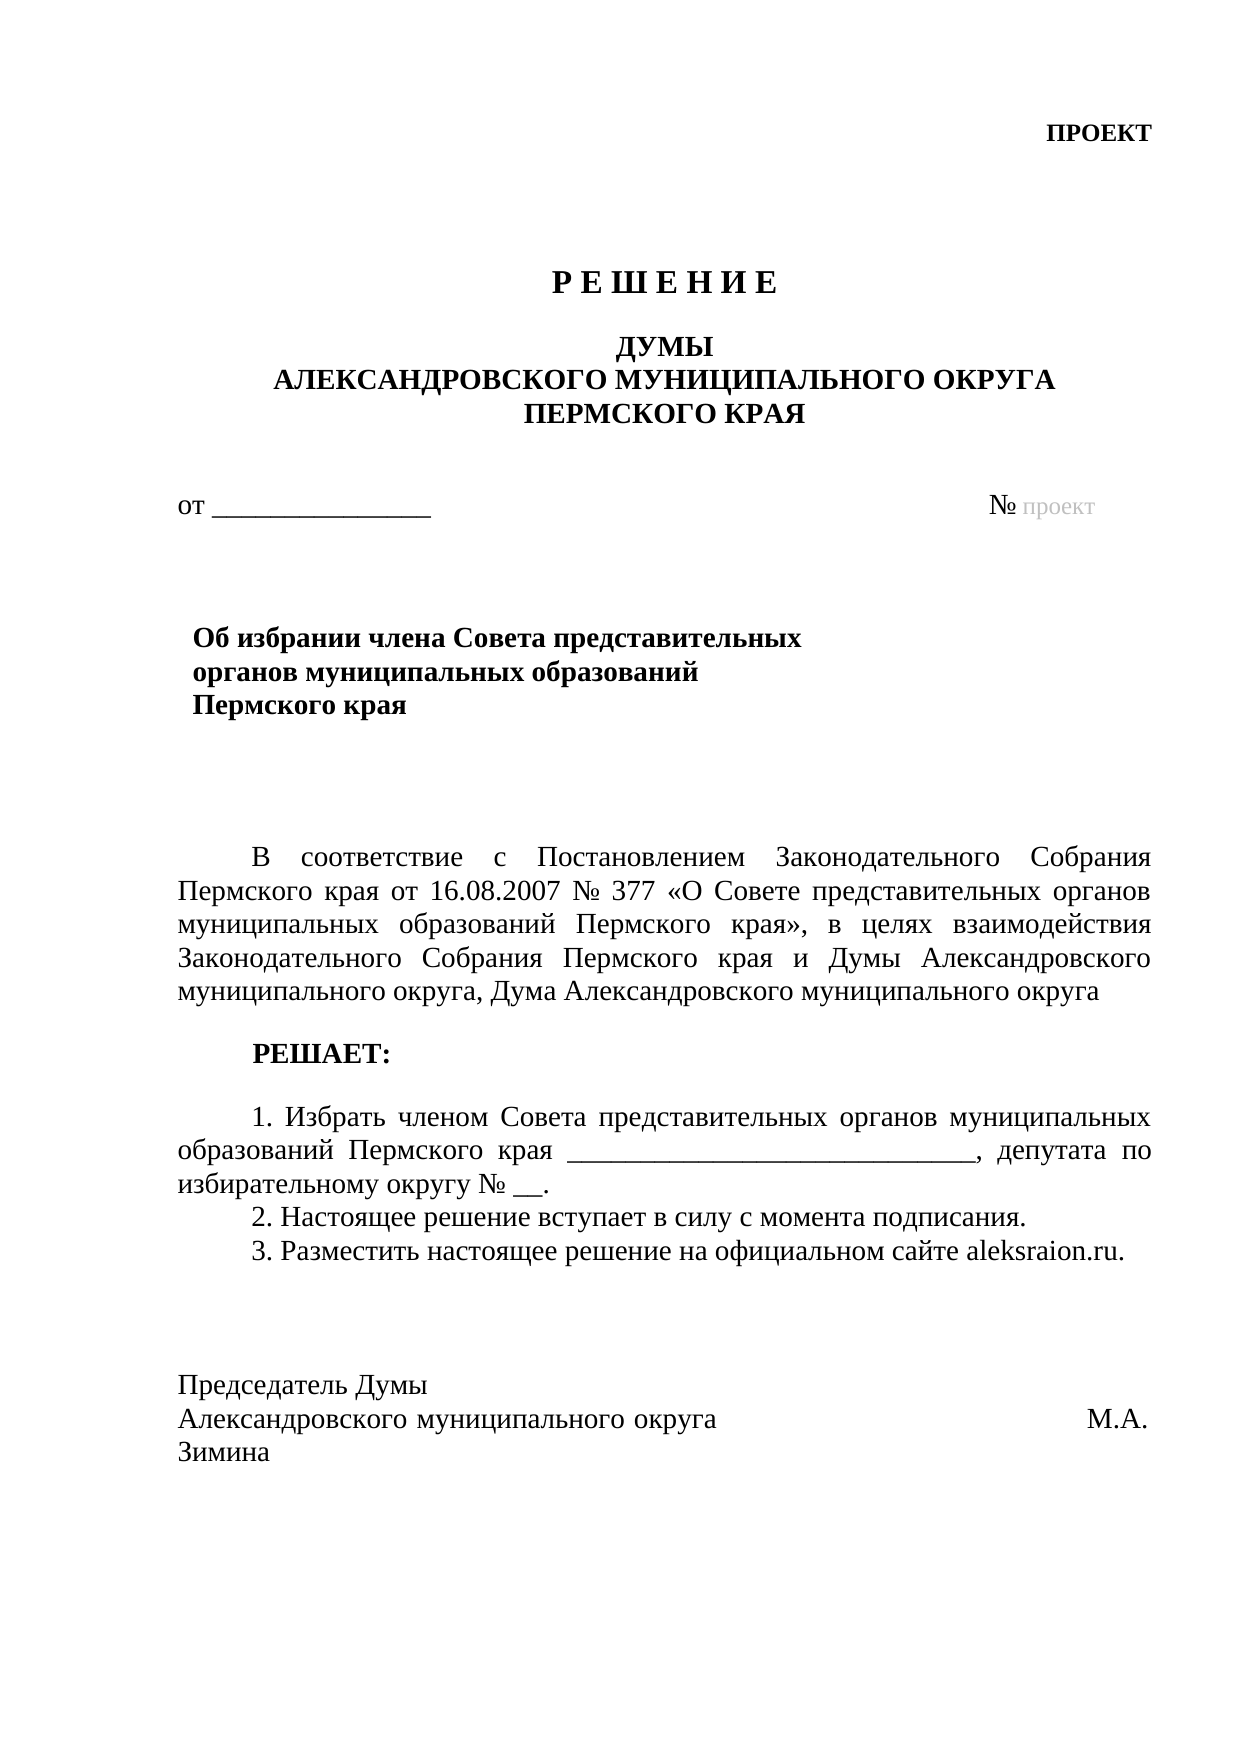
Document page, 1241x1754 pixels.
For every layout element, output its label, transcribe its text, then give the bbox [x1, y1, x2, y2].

text Председатель Думы [177, 1367, 1152, 1401]
text от _______________ № проект [177, 487, 1152, 521]
text ПРОЕКТ [177, 118, 1152, 147]
text Александровского муниципального округа М.А. Зимина [177, 1401, 1152, 1468]
text ПЕРМСКОГО КРАЯ [177, 396, 1152, 429]
text ДУМЫ [177, 329, 1152, 362]
text 2. Настоящее решение вступает в силу с момента подписания. [177, 1199, 1152, 1233]
text 3. Разместить настоящее решение на официальном сайте aleksraion.ru. [177, 1233, 1152, 1267]
text Р Е Ш Е Н И Е [177, 262, 1152, 300]
text решает: [177, 1036, 1152, 1070]
text 1. Избрать членом Совета представительных органов муниципальных образований Пермского края ____________________________, депутата по избирательному округу № __. [177, 1099, 1152, 1199]
text В соответствие с Постановлением Законодательного Собрания Пермского края от 16.08.2007 № 377 «О Совете представительных органов муниципальных образований Пермского края», в целях взаимодействия Законодательного Собрания Пермского края и Думы Александровского муниципального округа, Дума Александровского муниципального округа [177, 839, 1152, 1007]
text АЛЕКСАНДРОВСКОГО МУНИЦИПАЛЬНОГО ОКРУГА [177, 362, 1152, 396]
